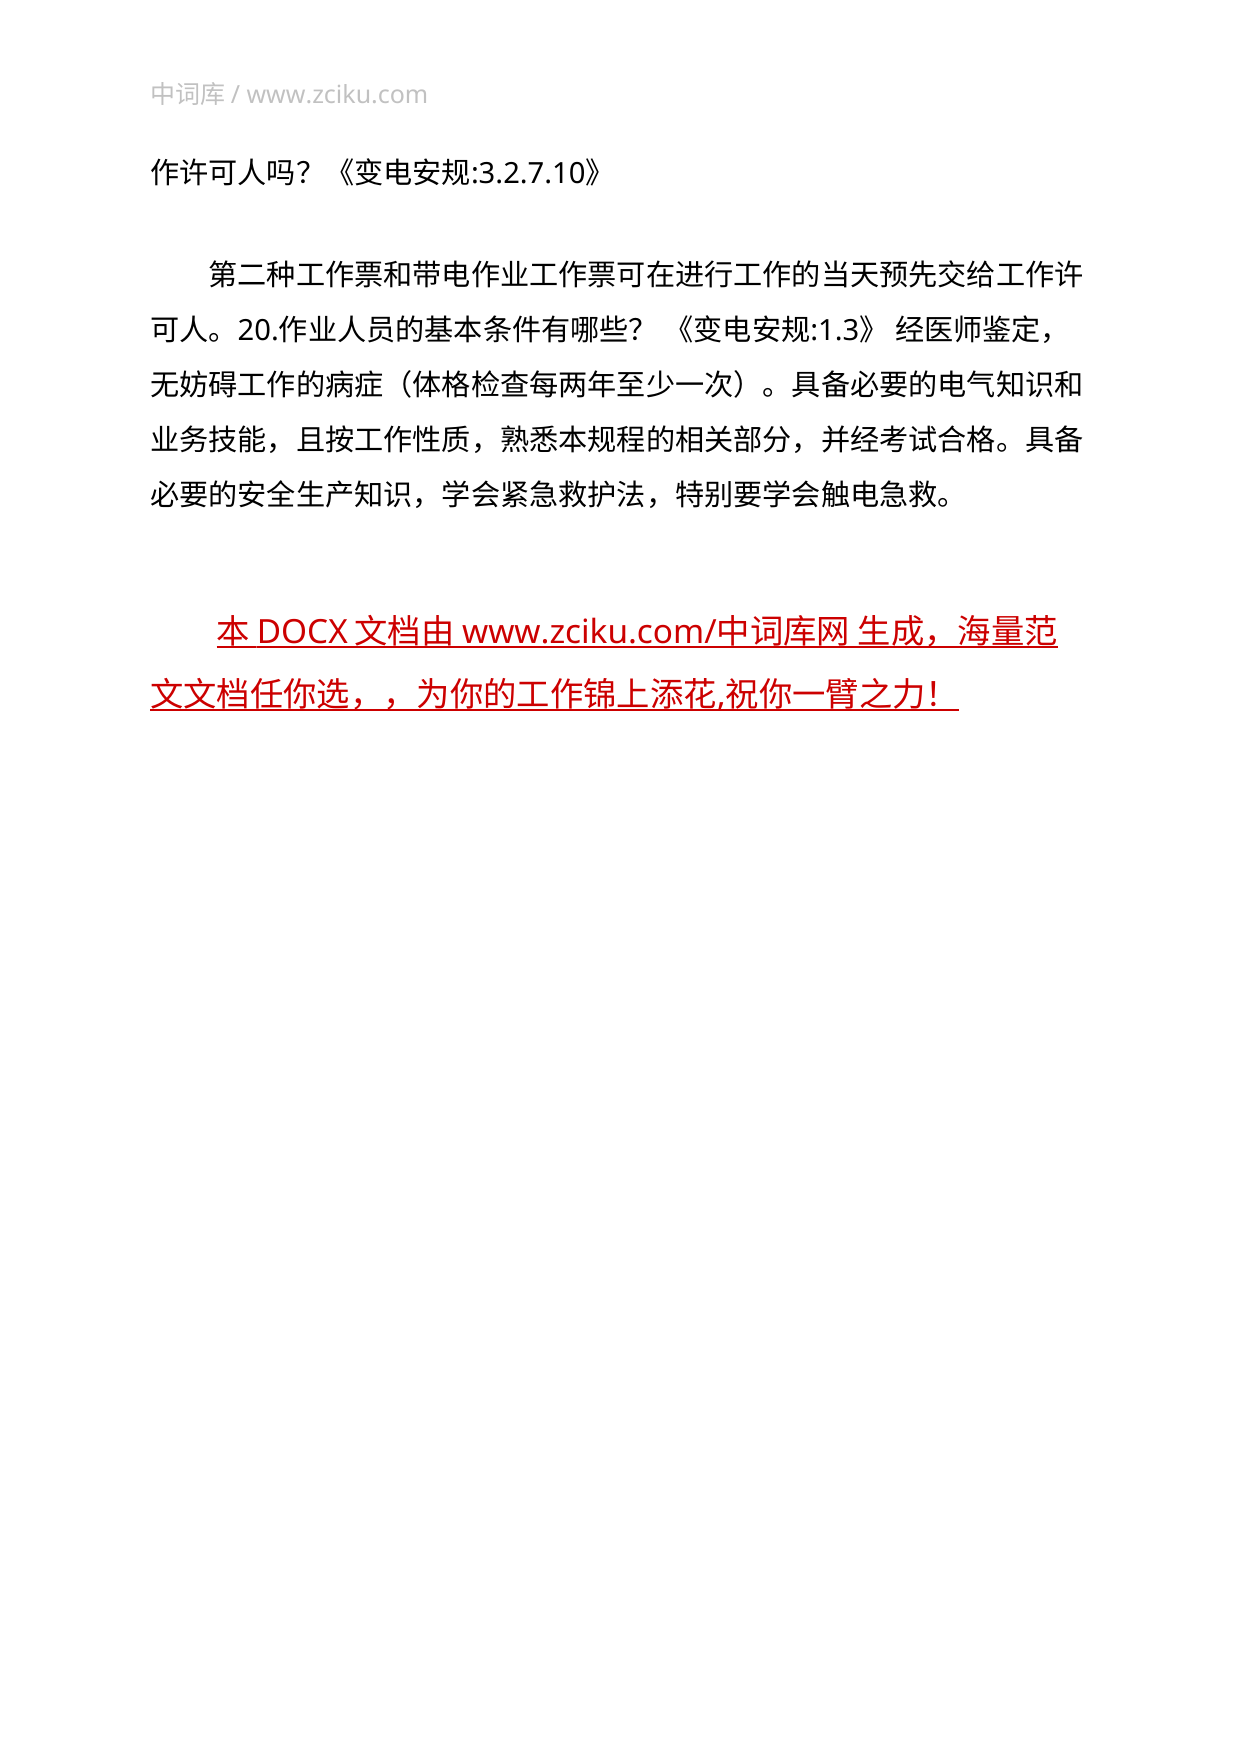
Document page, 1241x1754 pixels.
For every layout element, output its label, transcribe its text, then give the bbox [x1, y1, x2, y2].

text 本DOCX文档由 www.zciku.com/中词库网 生成，海量范文文档任你选，，为你的工作锦上添花,祝你一臂之力！ [150, 605, 1090, 716]
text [150, 150, 1090, 192]
text 第二种工作票和带电作业工作票可在进行工作的当天预先交给工作许可人。20.作业人员的基本条件有哪些？ 《变电安规:1.3》 经医师鉴定，无妨碍工作的病症（体格检查每两年至少一次）。具备必要的电气知识和业务技能，且按工作性质，熟悉本规程的相关部分，并经考试合格。具备必要的安全生产知识，学会紧急救护法，特别要学会触电急救。 [150, 252, 1090, 514]
